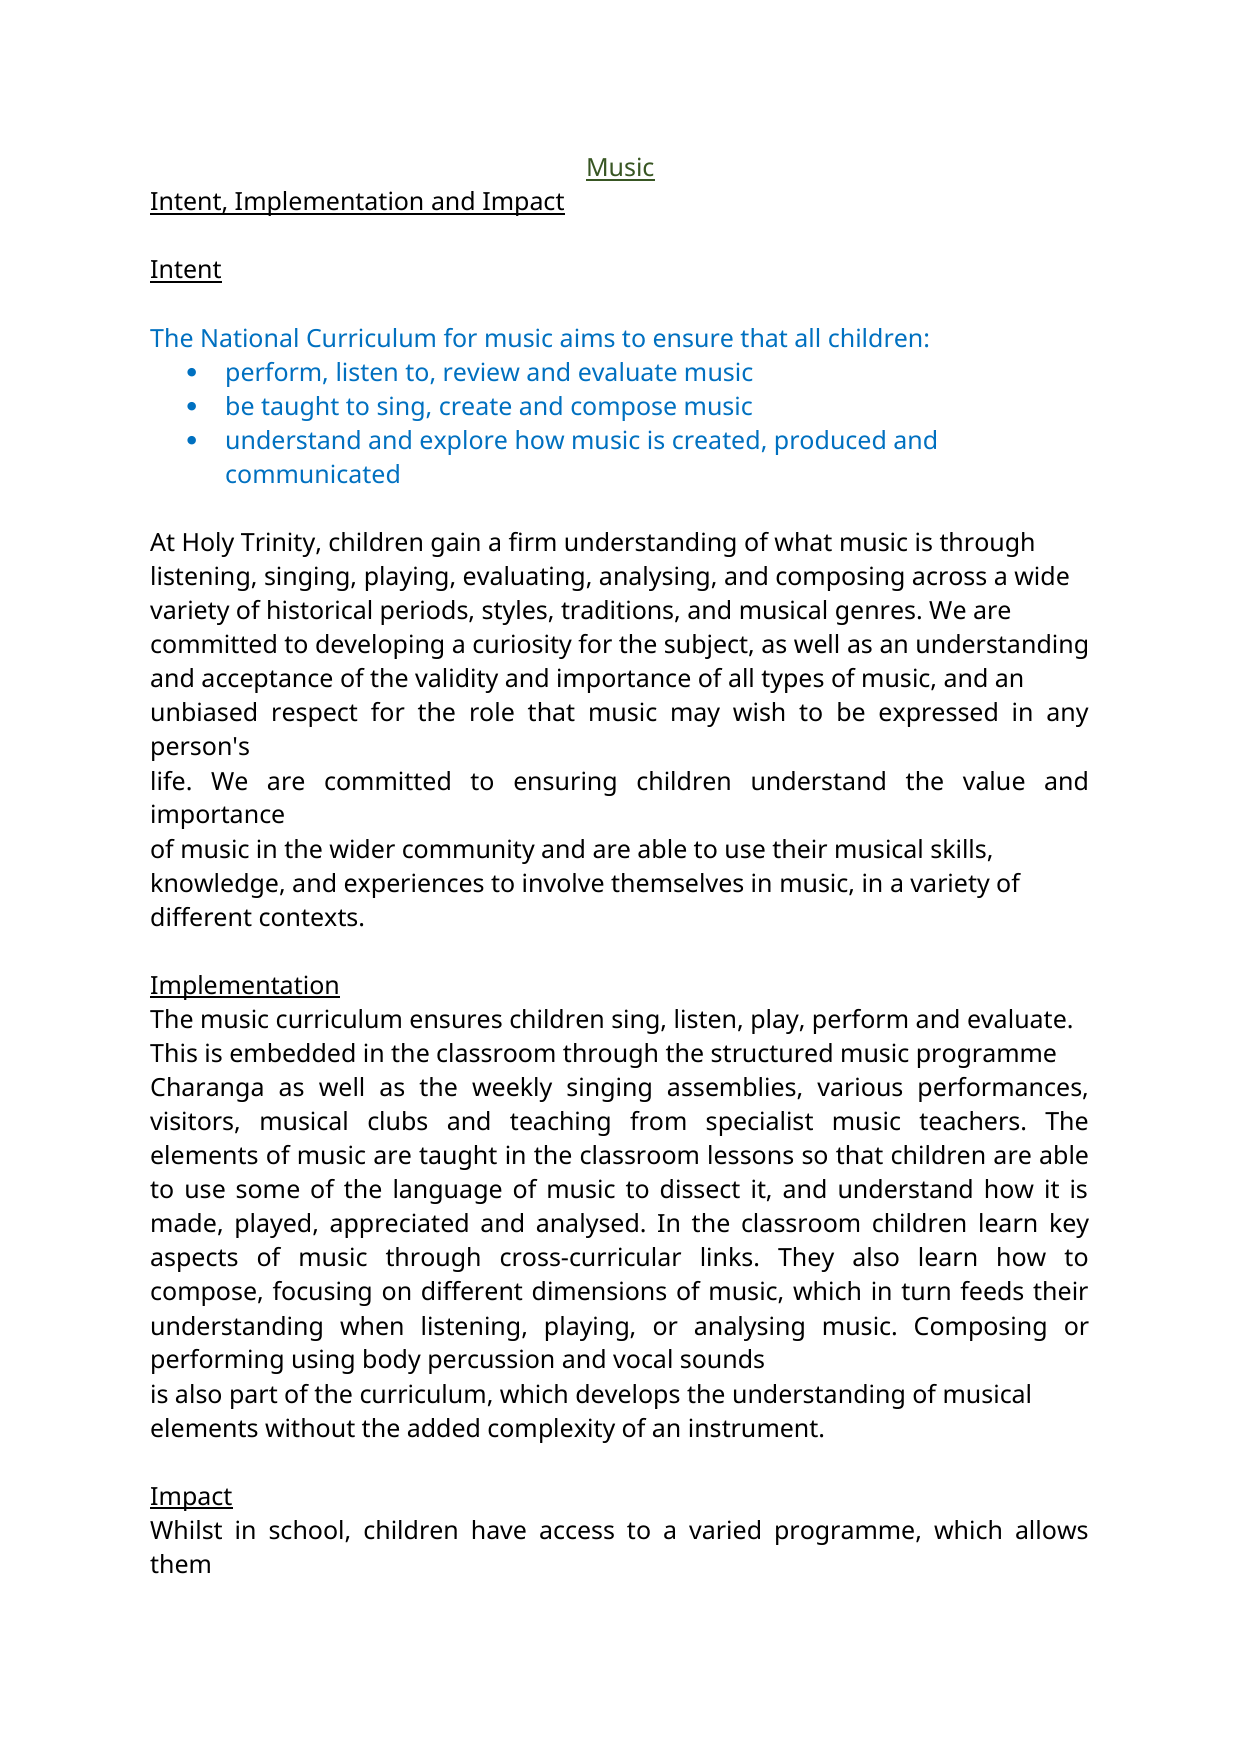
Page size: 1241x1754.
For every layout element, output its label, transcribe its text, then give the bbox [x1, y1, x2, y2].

text Charanga as well as the weekly singing assemblies, various performances, visitors, musical clubs and teaching from specialist music teachers. The elements of music are taught in the classroom lessons so that children are able to use some of the language of music to dissect it, and understand how it is made, played, appreciated and analysed. In the classroom children learn key aspects of music through cross-curricular links. They also learn how to compose, focusing on different dimensions of music, which in turn feeds their understanding when listening, playing, or analysing music. Composing or performing using body percussion and vocal sounds [150, 1070, 1090, 1376]
text Intent, Implementation and Impact [150, 184, 1090, 218]
text knowledge, and experiences to involve themselves in music, in a variety of [150, 865, 1090, 899]
list perform, listen to, review and evaluate music [187, 354, 1090, 388]
text The National Curriculum for music aims to ensure that all children: [150, 320, 1090, 354]
list understand and explore how music is created, produced and communicated [187, 422, 1090, 491]
text This is embedded in the classroom through the structured music programme [150, 1036, 1090, 1070]
text Whilst in school, children have access to a varied programme, which allows them [150, 1512, 1090, 1581]
text At Holy Trinity, children gain a firm understanding of what music is through [150, 525, 1090, 559]
text committed to developing a curiosity for the subject, as well as an understanding [150, 627, 1090, 661]
text Intent [150, 252, 1090, 286]
text of music in the wider community and are able to use their musical skills, [150, 831, 1090, 865]
text Implementation [150, 967, 1090, 1002]
text different contexts. [150, 899, 1090, 933]
text elements without the added complexity of an instrument. [150, 1410, 1090, 1444]
text life. We are committed to ensuring children understand the value and importance [150, 763, 1090, 831]
text listening, singing, playing, evaluating, analysing, and composing across a wide [150, 559, 1090, 593]
text Music [150, 150, 1090, 184]
text The music curriculum ensures children sing, listen, play, perform and evaluate. [150, 1002, 1090, 1036]
text Impact [150, 1478, 1090, 1512]
text and acceptance of the validity and importance of all types of music, and an [150, 661, 1090, 695]
text is also part of the curriculum, which develops the understanding of musical [150, 1376, 1090, 1410]
list be taught to sing, create and compose music [187, 388, 1090, 422]
text unbiased respect for the role that music may wish to be expressed in any person's [150, 695, 1090, 763]
text variety of historical periods, styles, traditions, and musical genres. We are [150, 593, 1090, 627]
